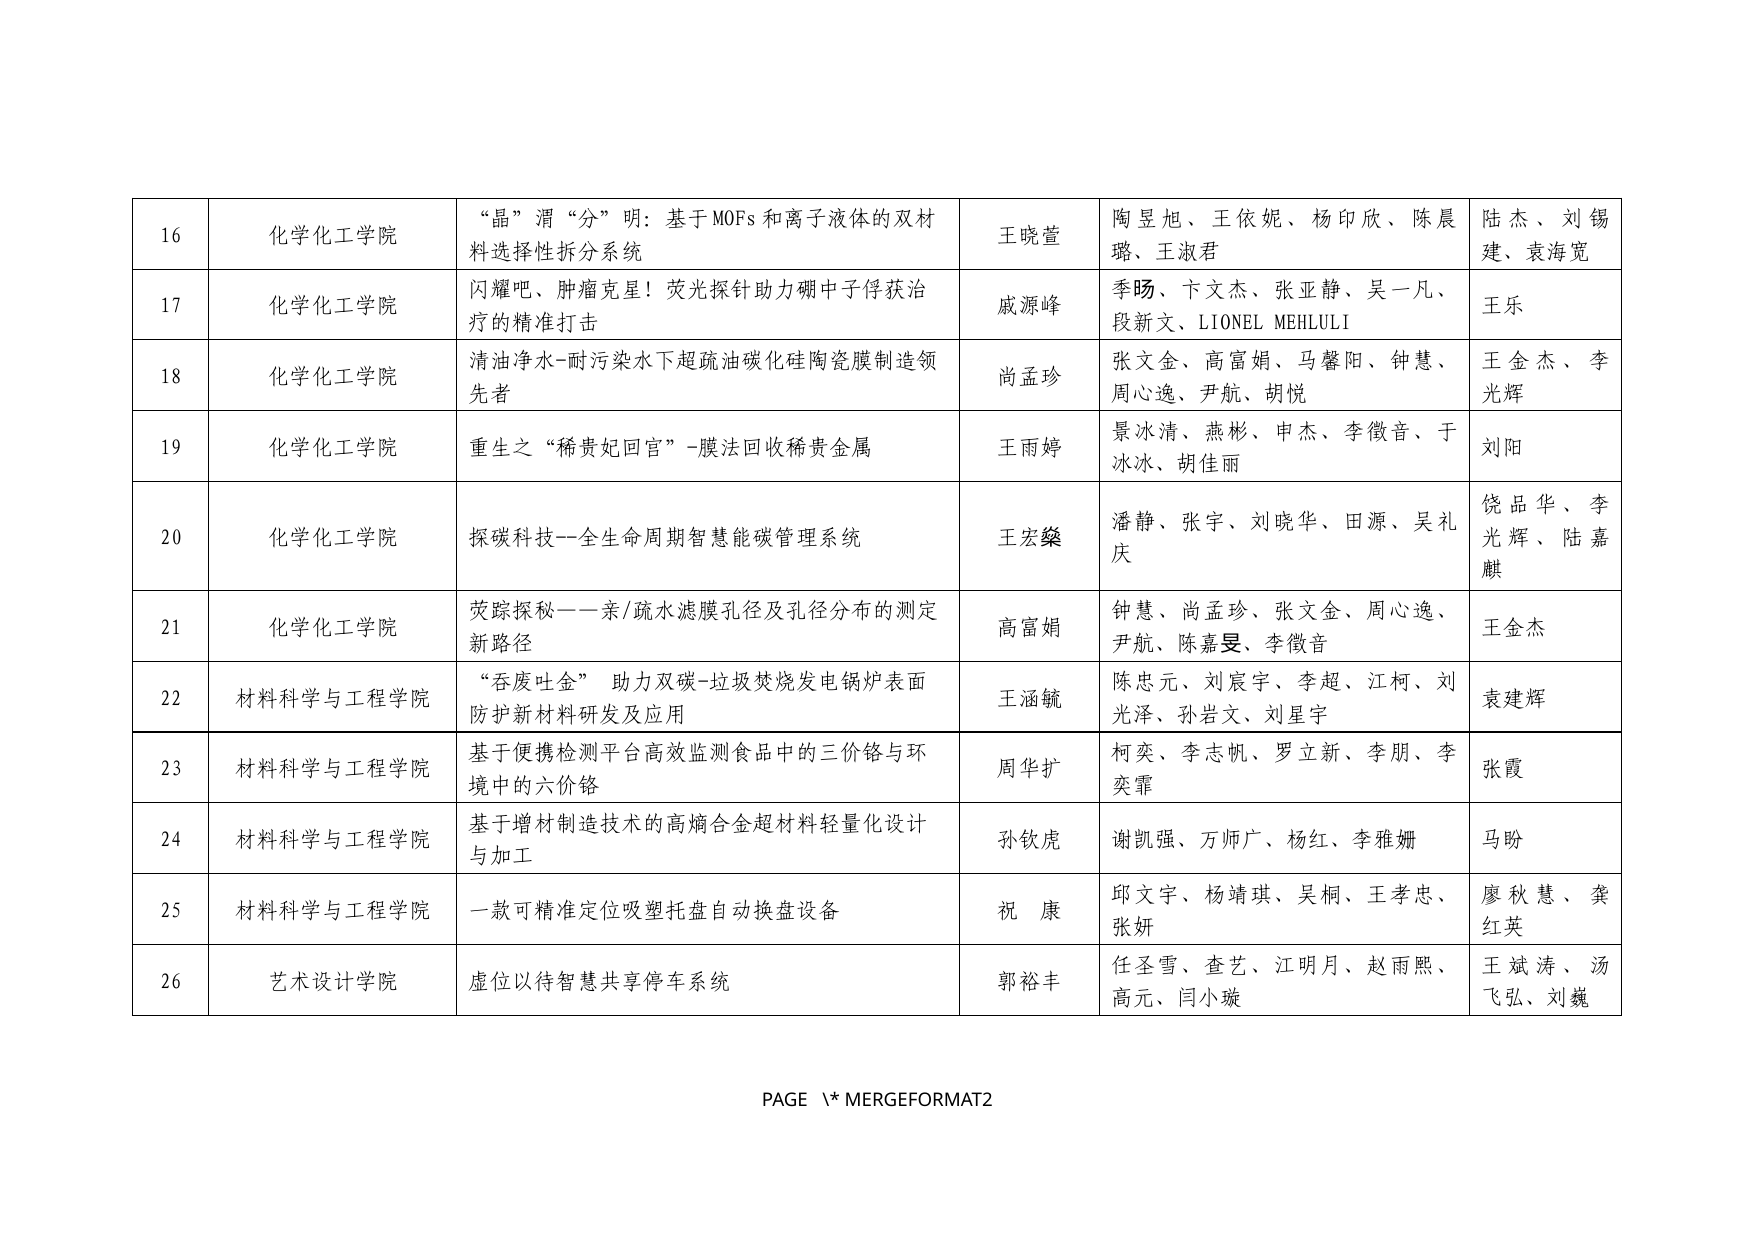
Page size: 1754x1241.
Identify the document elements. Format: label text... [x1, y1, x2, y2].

table_cell 潘静、张宇、刘晓华、田源、吴礼庆 [1100, 482, 1469, 590]
table_cell 化学化工学院 [209, 199, 456, 268]
table_cell 王斌涛、汤飞弘、刘巍 [1470, 945, 1621, 1015]
table_cell 邱文宇、杨靖琪、吴桐、王孝忠、张妍 [1100, 874, 1469, 944]
table_cell 重生之“稀贵妃回宫”-膜法回收稀贵金属 [457, 411, 959, 481]
table_cell 清油净水-耐污染水下超疏油碳化硅陶瓷膜制造领先者 [457, 340, 959, 410]
table_cell 袁建辉 [1470, 662, 1621, 731]
table_cell 王晓萱 [960, 199, 1099, 268]
table_cell 虚位以待智慧共享停车系统 [457, 945, 959, 1015]
table_cell 化学化工学院 [209, 340, 456, 410]
table_cell 王雨婷 [960, 411, 1099, 481]
table_cell 季旸、卞文杰、张亚静、吴一凡、段新文、LIONEL MEHLULI [1100, 270, 1469, 339]
table_cell 景冰清、燕彬、申杰、李徵音、于冰冰、胡佳丽 [1100, 411, 1469, 481]
table_cell 王金杰、李光辉 [1470, 340, 1621, 410]
table_cell 基于便携检测平台高效监测食品中的三价铬与环境中的六价铬 [457, 733, 959, 802]
table_cell 谢凯强、万师广、杨红、李雅姗 [1100, 803, 1469, 873]
table_cell 化学化工学院 [209, 270, 456, 339]
table_cell 闪耀吧、肿瘤克星！荧光探针助力硼中子俘获治疗的精准打击 [457, 270, 959, 339]
table_cell 陆杰、刘锡建、袁海宽 [1470, 199, 1621, 268]
table_cell 材料科学与工程学院 [209, 803, 456, 873]
table_cell 陈忠元、刘宸宇、李超、江柯、刘光泽、孙岩文、刘星宇 [1100, 662, 1469, 731]
table_cell 16 [133, 199, 208, 268]
table_cell 19 [133, 411, 208, 481]
table_cell 材料科学与工程学院 [209, 874, 456, 944]
table_cell 一款可精准定位吸塑托盘自动换盘设备 [457, 874, 959, 944]
table_cell 戚源峰 [960, 270, 1099, 339]
table_cell 探碳科技--全生命周期智慧能碳管理系统 [457, 482, 959, 590]
table_cell 17 [133, 270, 208, 339]
table_cell 王宏燊 [960, 482, 1099, 590]
table_cell 荧踪探秘——亲/疏水滤膜孔径及孔径分布的测定新路径 [457, 591, 959, 661]
table_cell 陶昱旭、王依妮、杨印欣、陈晨璐、王淑君 [1100, 199, 1469, 268]
table_cell 18 [133, 340, 208, 410]
table_cell 22 [133, 662, 208, 731]
table_cell 张霞 [1470, 733, 1621, 802]
table_cell 王涵毓 [960, 662, 1099, 731]
table_cell 材料科学与工程学院 [209, 733, 456, 802]
table_cell 郭裕丰 [960, 945, 1099, 1015]
table_cell 祝 康 [960, 874, 1099, 944]
table_cell 马盼 [1470, 803, 1621, 873]
table_cell 21 [133, 591, 208, 661]
table_cell 24 [133, 803, 208, 873]
table_cell 化学化工学院 [209, 591, 456, 661]
table_cell 高富娟 [960, 591, 1099, 661]
table_cell 柯奕、李志帆、罗立新、李朋、李奕霏 [1100, 733, 1469, 802]
table_cell 材料科学与工程学院 [209, 662, 456, 731]
table_cell “吞废吐金” 助力双碳-垃圾焚烧发电锅炉表面防护新材料研发及应用 [457, 662, 959, 731]
table_cell 25 [133, 874, 208, 944]
table_cell 周华扩 [960, 733, 1099, 802]
table_cell 刘阳 [1470, 411, 1621, 481]
table_cell 孙钦虎 [960, 803, 1099, 873]
table_cell 王金杰 [1470, 591, 1621, 661]
table_cell 26 [133, 945, 208, 1015]
table_cell 化学化工学院 [209, 411, 456, 481]
table_cell 王乐 [1470, 270, 1621, 339]
table_cell “晶”渭“分”明：基于MOFs和离子液体的双材料选择性拆分系统 [457, 199, 959, 268]
table_cell 20 [133, 482, 208, 590]
table_cell 23 [133, 733, 208, 802]
table_cell 艺术设计学院 [209, 945, 456, 1015]
table_cell 钟慧、尚孟珍、张文金、周心逸、尹航、陈嘉旻、李徵音 [1100, 591, 1469, 661]
table_cell 张文金、高富娟、马馨阳、钟慧、周心逸、尹航、胡悦 [1100, 340, 1469, 410]
table_cell 廖秋慧、龚红英 [1470, 874, 1621, 944]
table_cell 化学化工学院 [209, 482, 456, 590]
table_cell 饶品华、李光辉、陆嘉麒 [1470, 482, 1621, 590]
table_cell 基于增材制造技术的高熵合金超材料轻量化设计与加工 [457, 803, 959, 873]
table_cell 尚孟珍 [960, 340, 1099, 410]
table_cell 任圣雪、查艺、江明月、赵雨熙、高元、闫小璇 [1100, 945, 1469, 1015]
